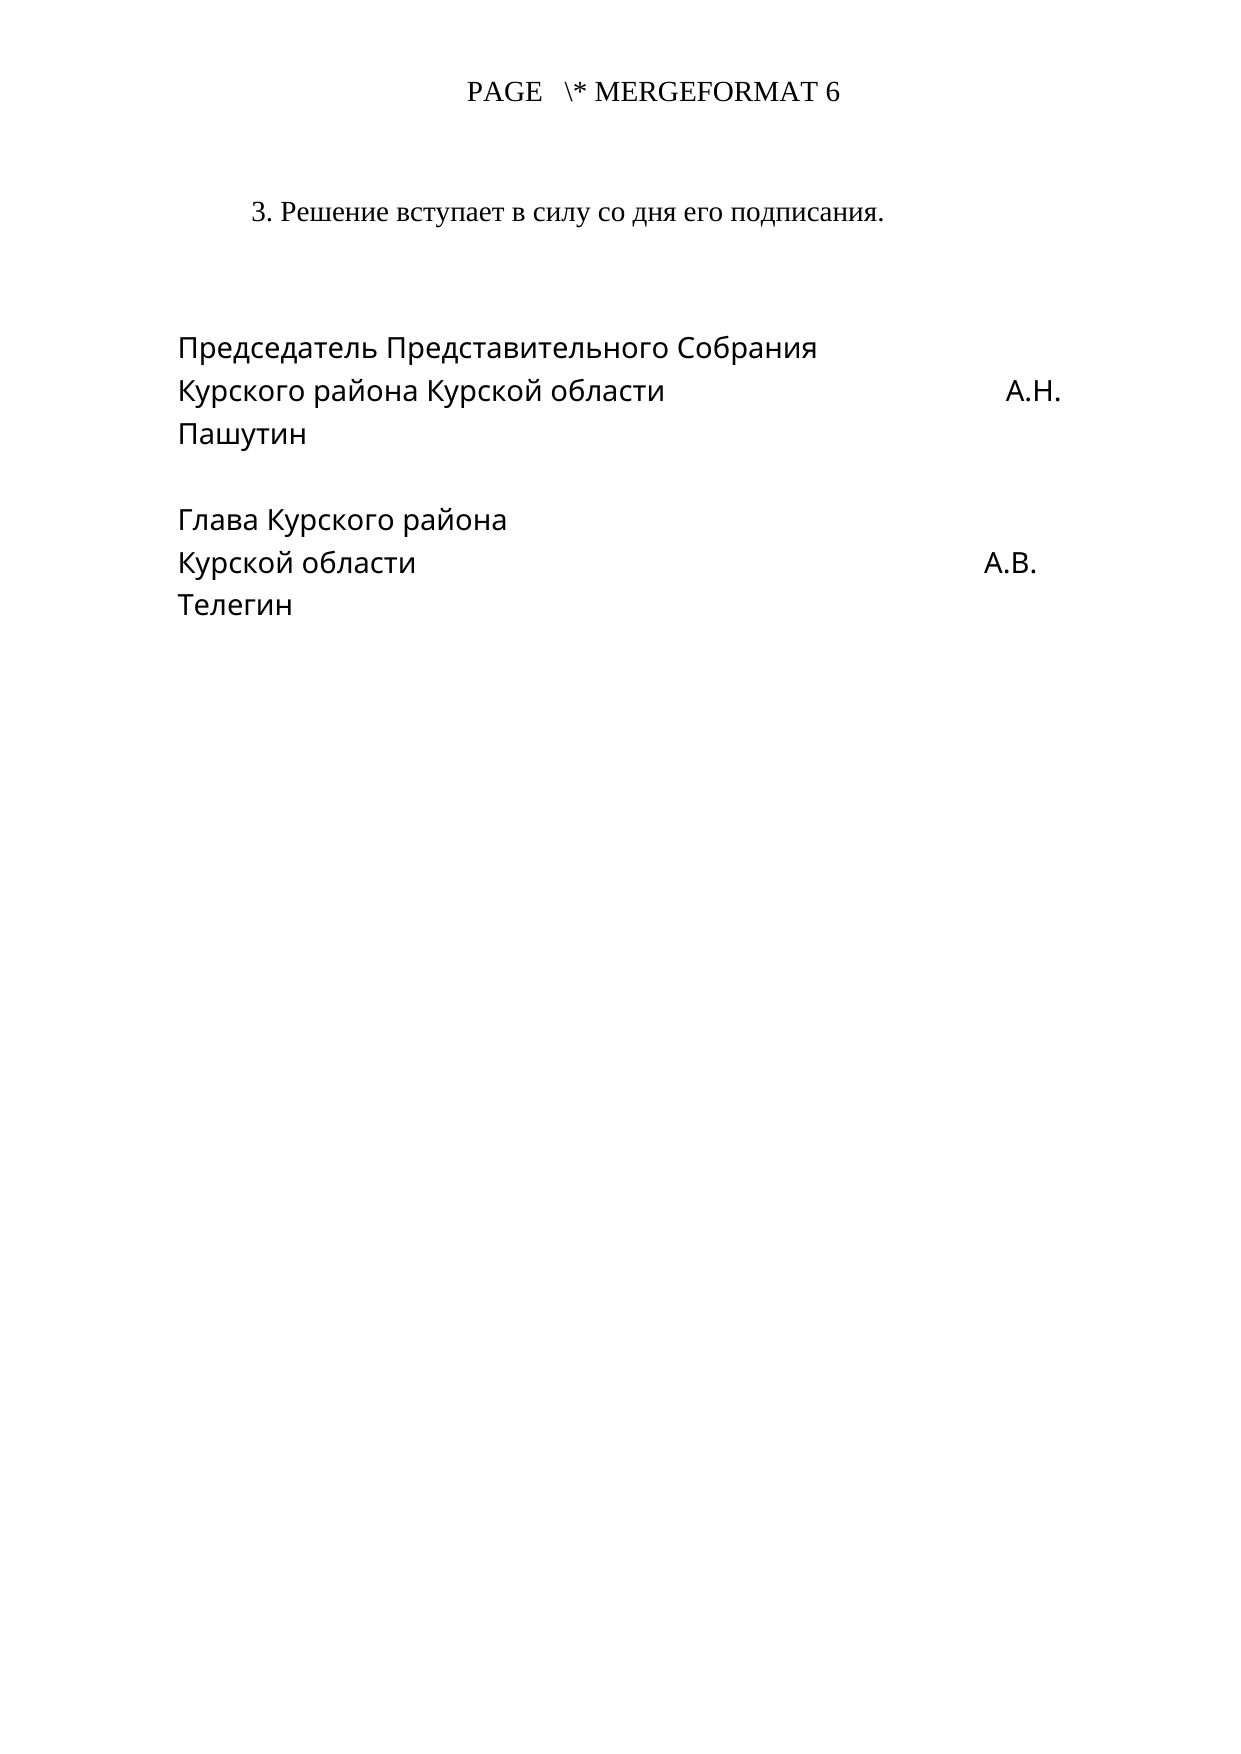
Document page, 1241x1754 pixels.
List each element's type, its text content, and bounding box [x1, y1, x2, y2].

text Председатель Представительного Собрания Курского района Курской области А.Н. Пашутин [177, 328, 1122, 453]
text 3. Решение вступает в силу со дня его подписания. [177, 194, 1122, 227]
text Глава Курского района Курской области А.В. Телегин [177, 499, 1122, 624]
